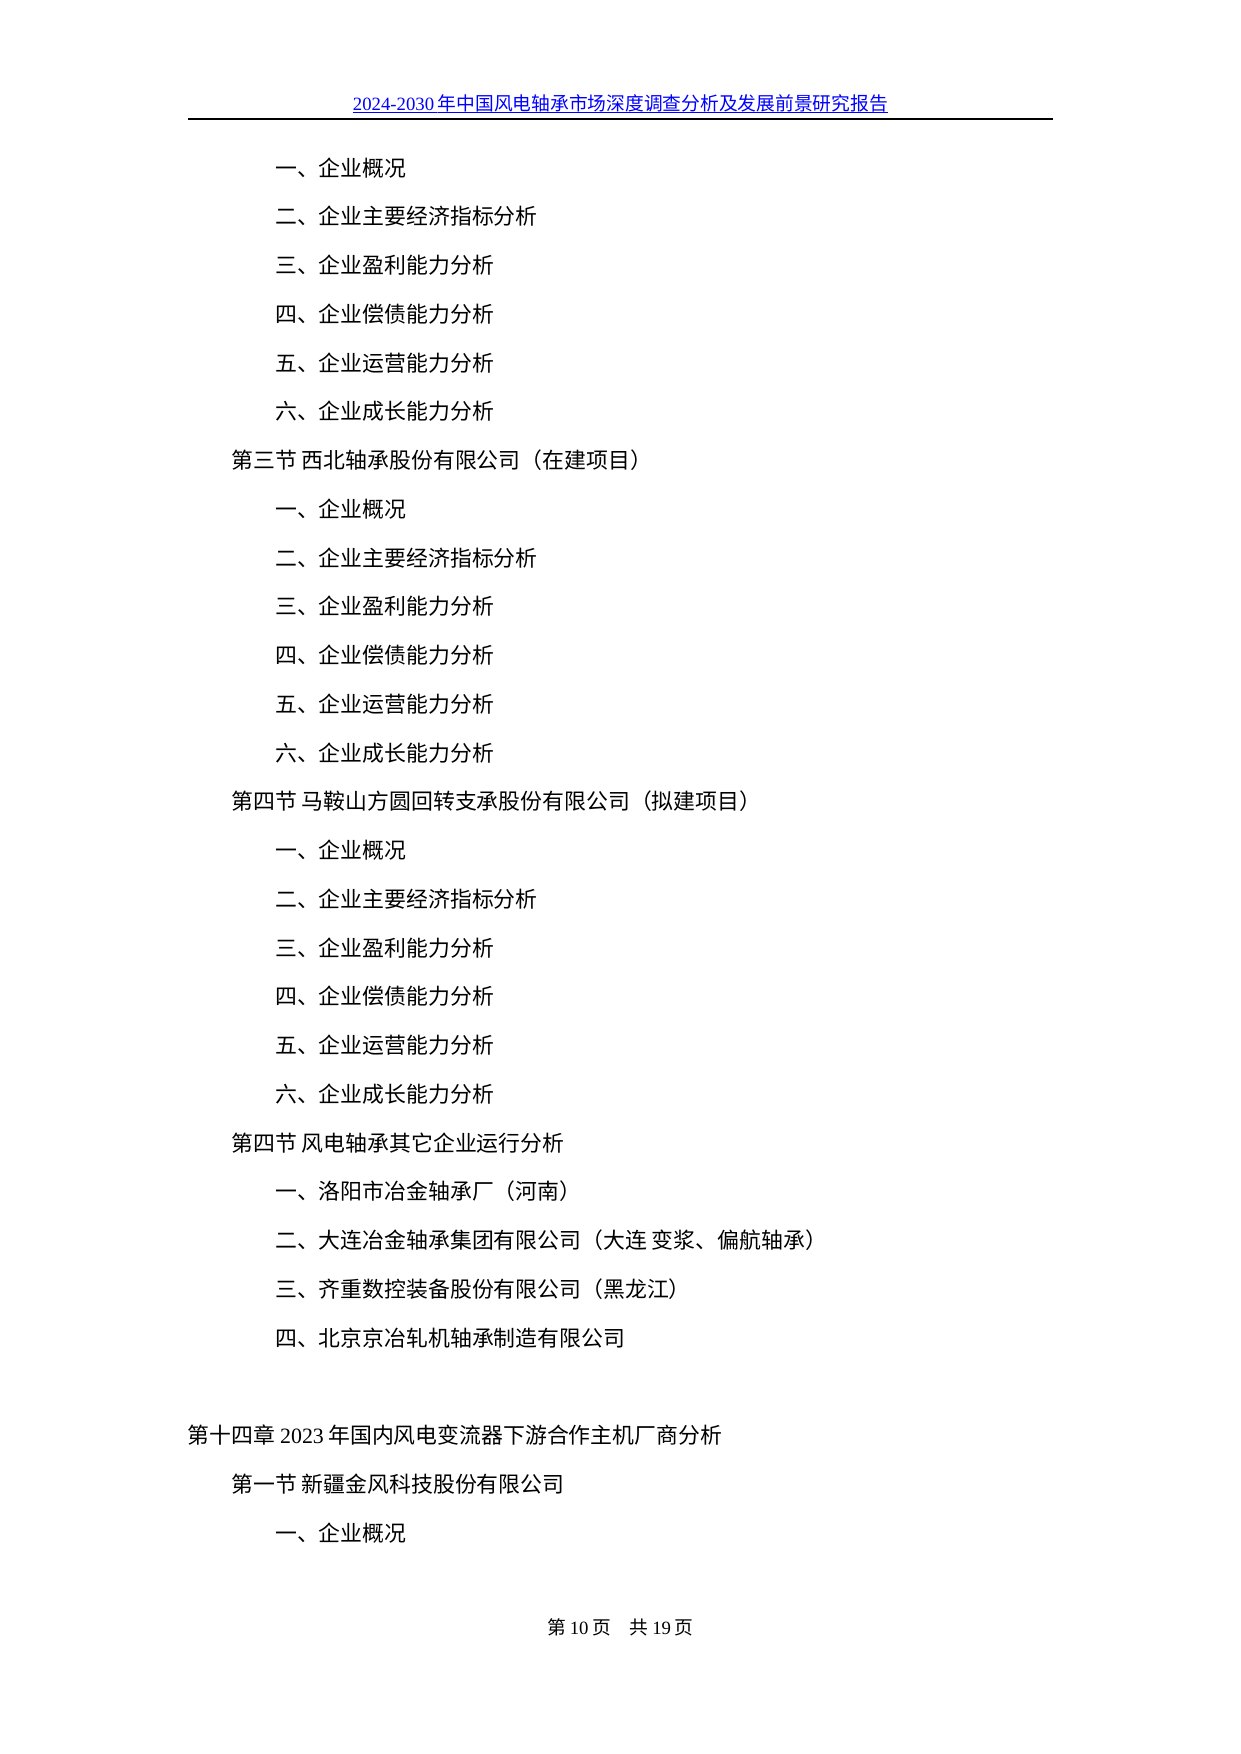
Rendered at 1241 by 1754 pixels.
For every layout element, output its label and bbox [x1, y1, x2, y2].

text [187, 150, 1053, 1548]
